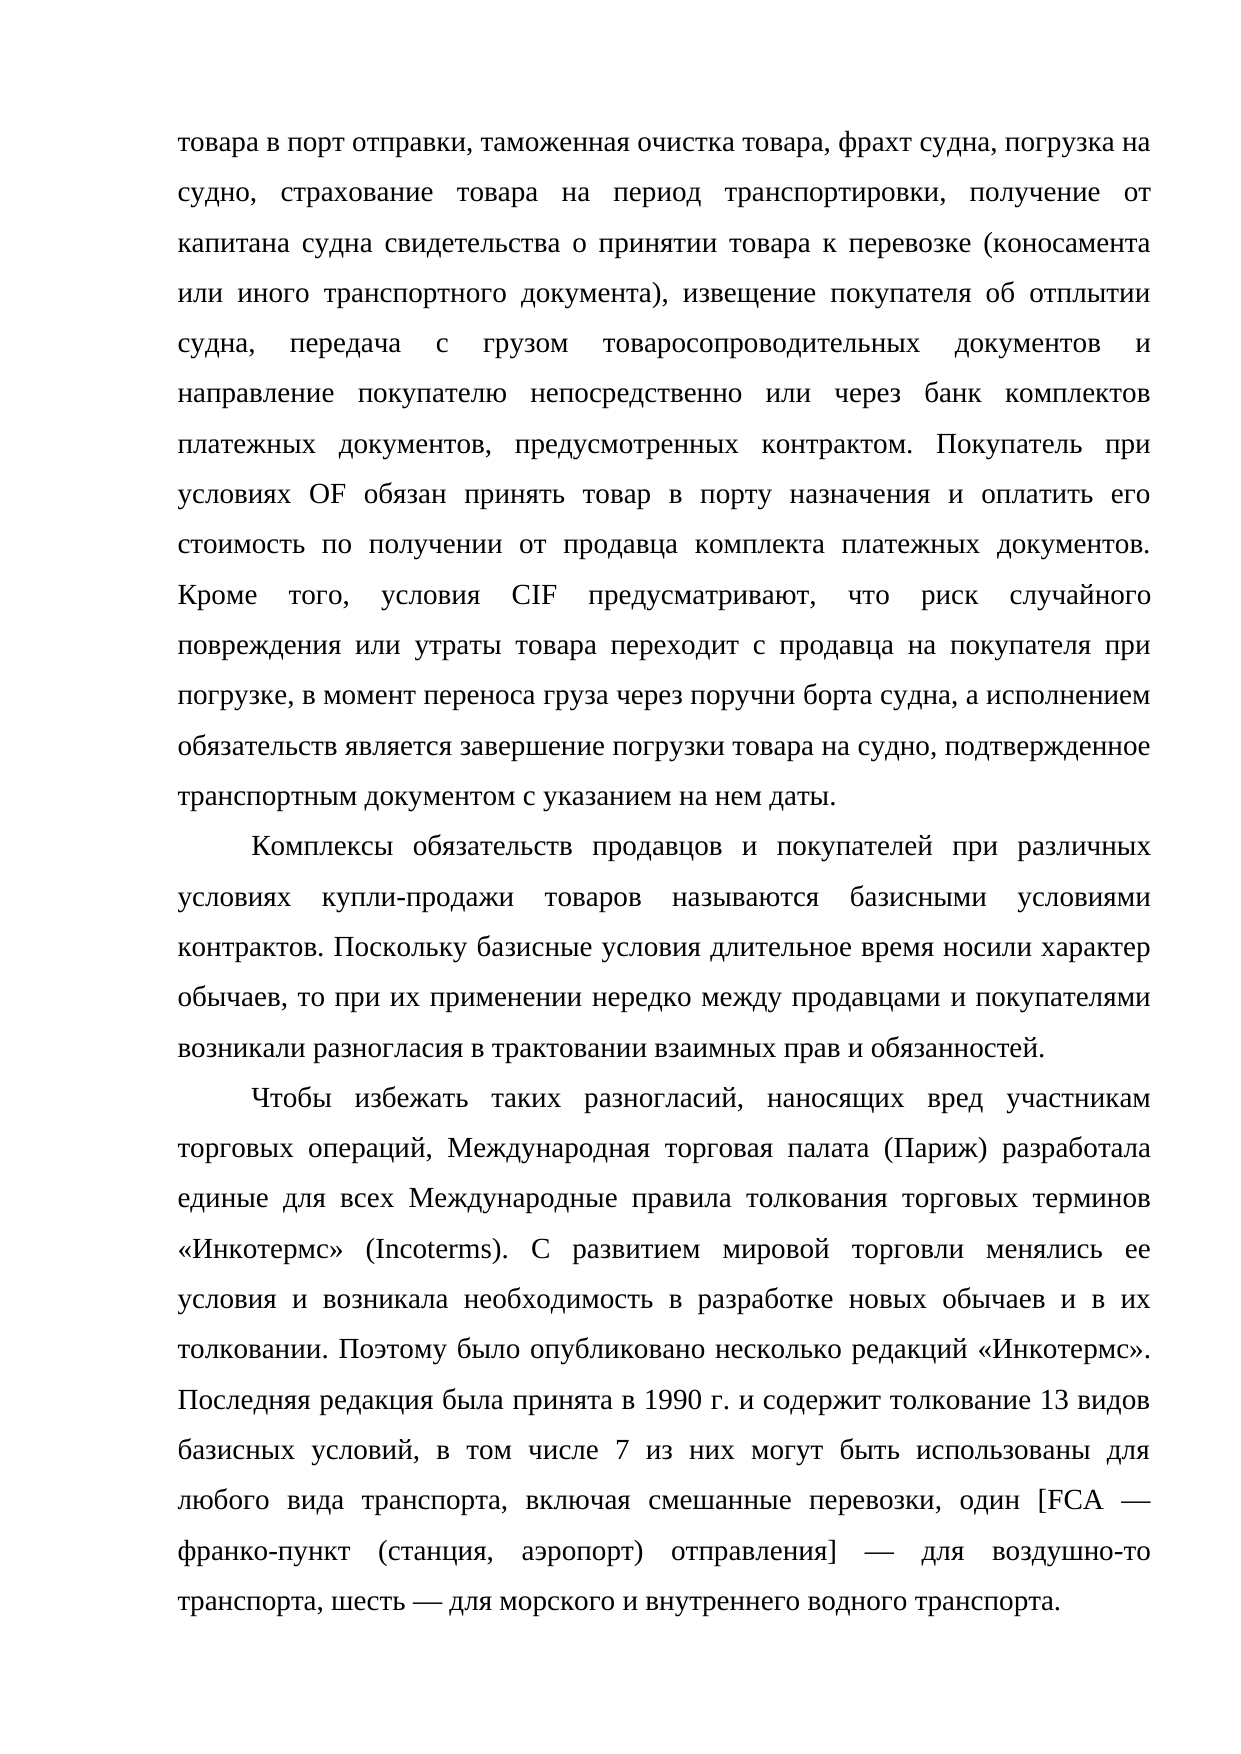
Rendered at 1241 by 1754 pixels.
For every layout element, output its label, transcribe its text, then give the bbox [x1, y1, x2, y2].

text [177, 124, 1152, 812]
text Чтобы избежать таких разногласий, наносящих вред участникам торговых операций, Международная торговая палата (Париж) разработала единые для всех Международные правила толкования торговых терминов «Инкотермс» (Incoterms). С развитием мировой торговли менялись ее условия и возникала необходимость в разработке новых обычаев и в их толковании. Поэтому было опубликовано несколько редакций «Инкотермс». Последняя редакция была принята в 1990 г. и содержит толкование 13 видов базисных условий, в том числе 7 из них могут быть использованы для любого вида транспорта, включая смешанные перевозки, один [FCA — франко-пункт (станция, аэропорт) отправления] — для воздушно-то транспорта, шесть — для морского и внутреннего водного транспорта. [177, 1080, 1152, 1617]
text Комплексы обязательств продавцов и покупателей при различных условиях купли-продажи товаров называются базисными условиями контрактов. Поскольку базисные условия длительное время носили характер обычаев, то при их применении нередко между продавцами и покупателями возникали разногласия в трактовании взаимных прав и обязанностей. [177, 828, 1152, 1063]
